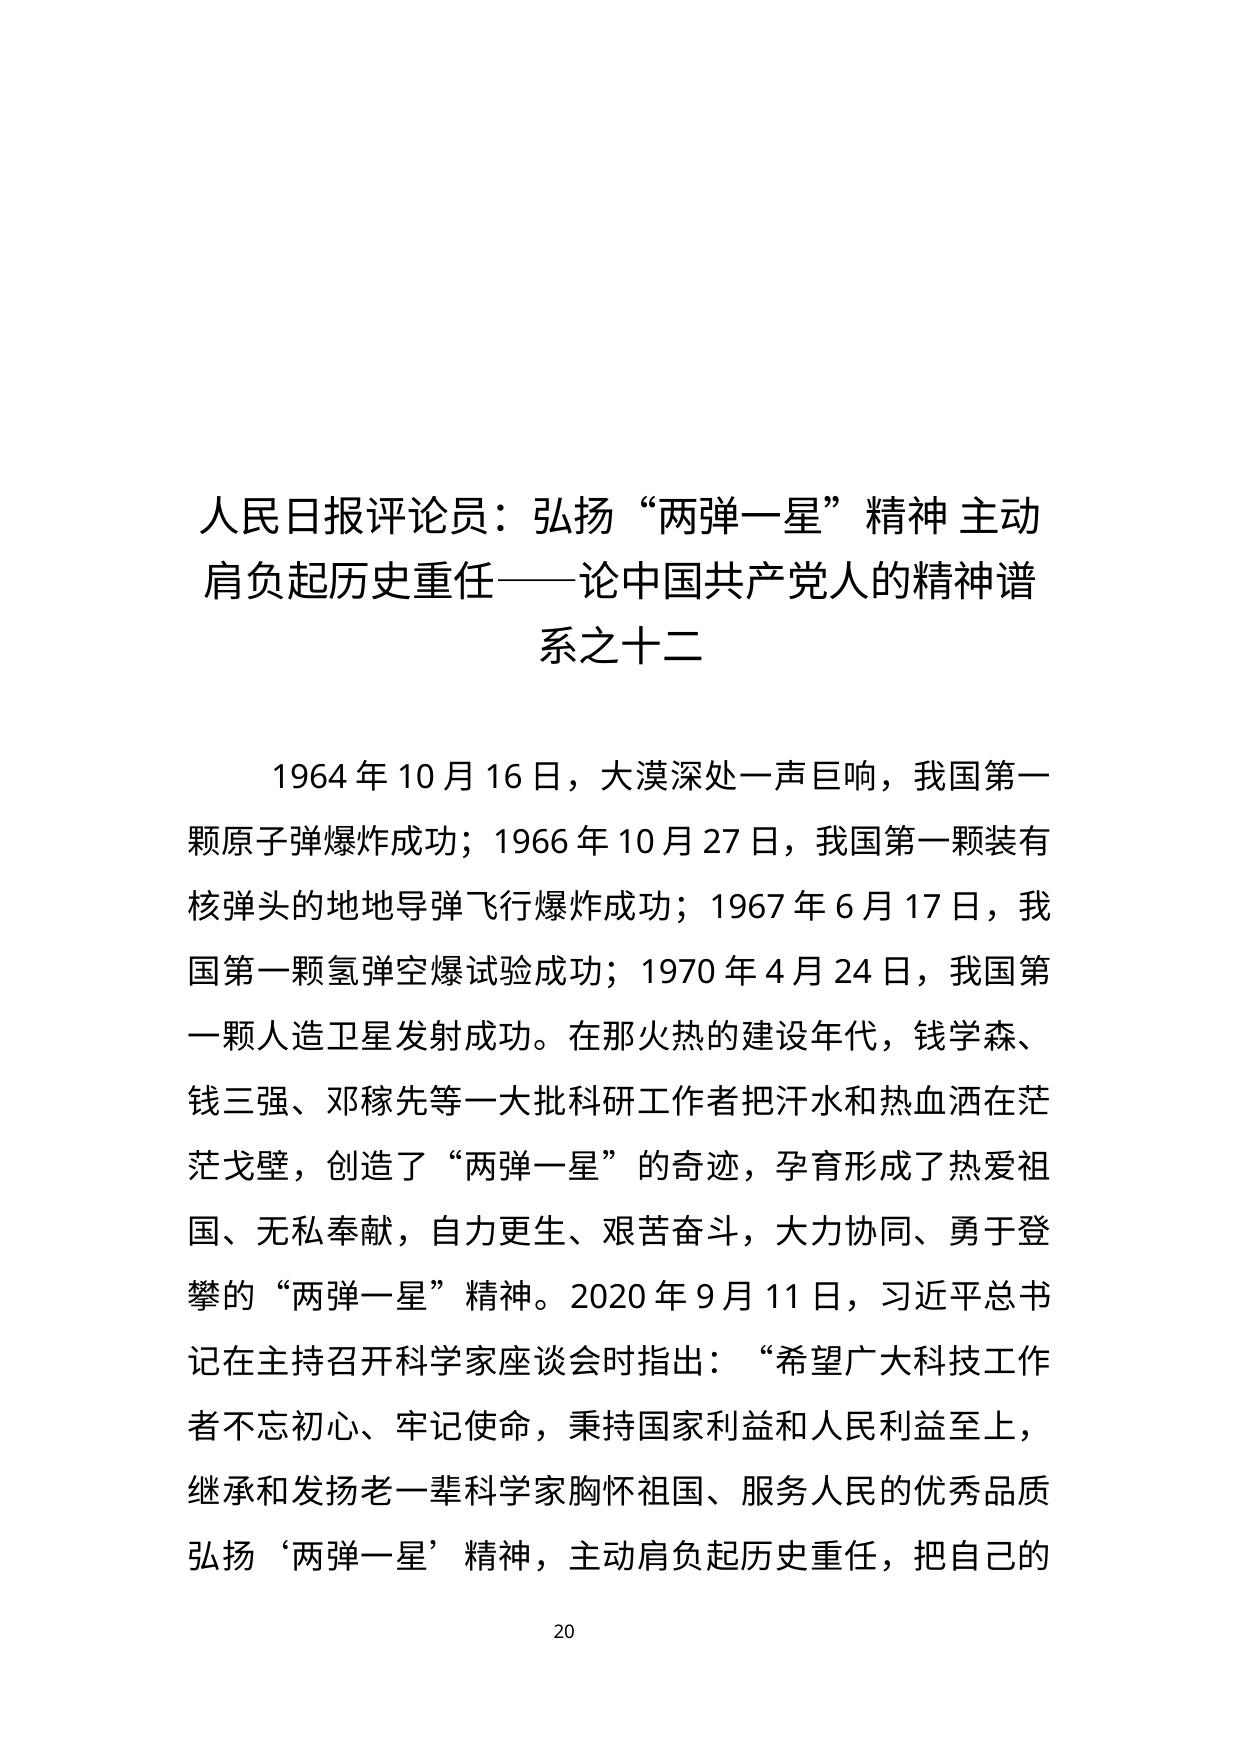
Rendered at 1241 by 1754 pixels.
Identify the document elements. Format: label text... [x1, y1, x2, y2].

subtitle 人民日报评论员：弘扬“两弹一星”精神 主动肩负起历史重任——论中国共产党人的精神谱系之十二 [187, 481, 1053, 676]
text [187, 741, 1053, 1586]
